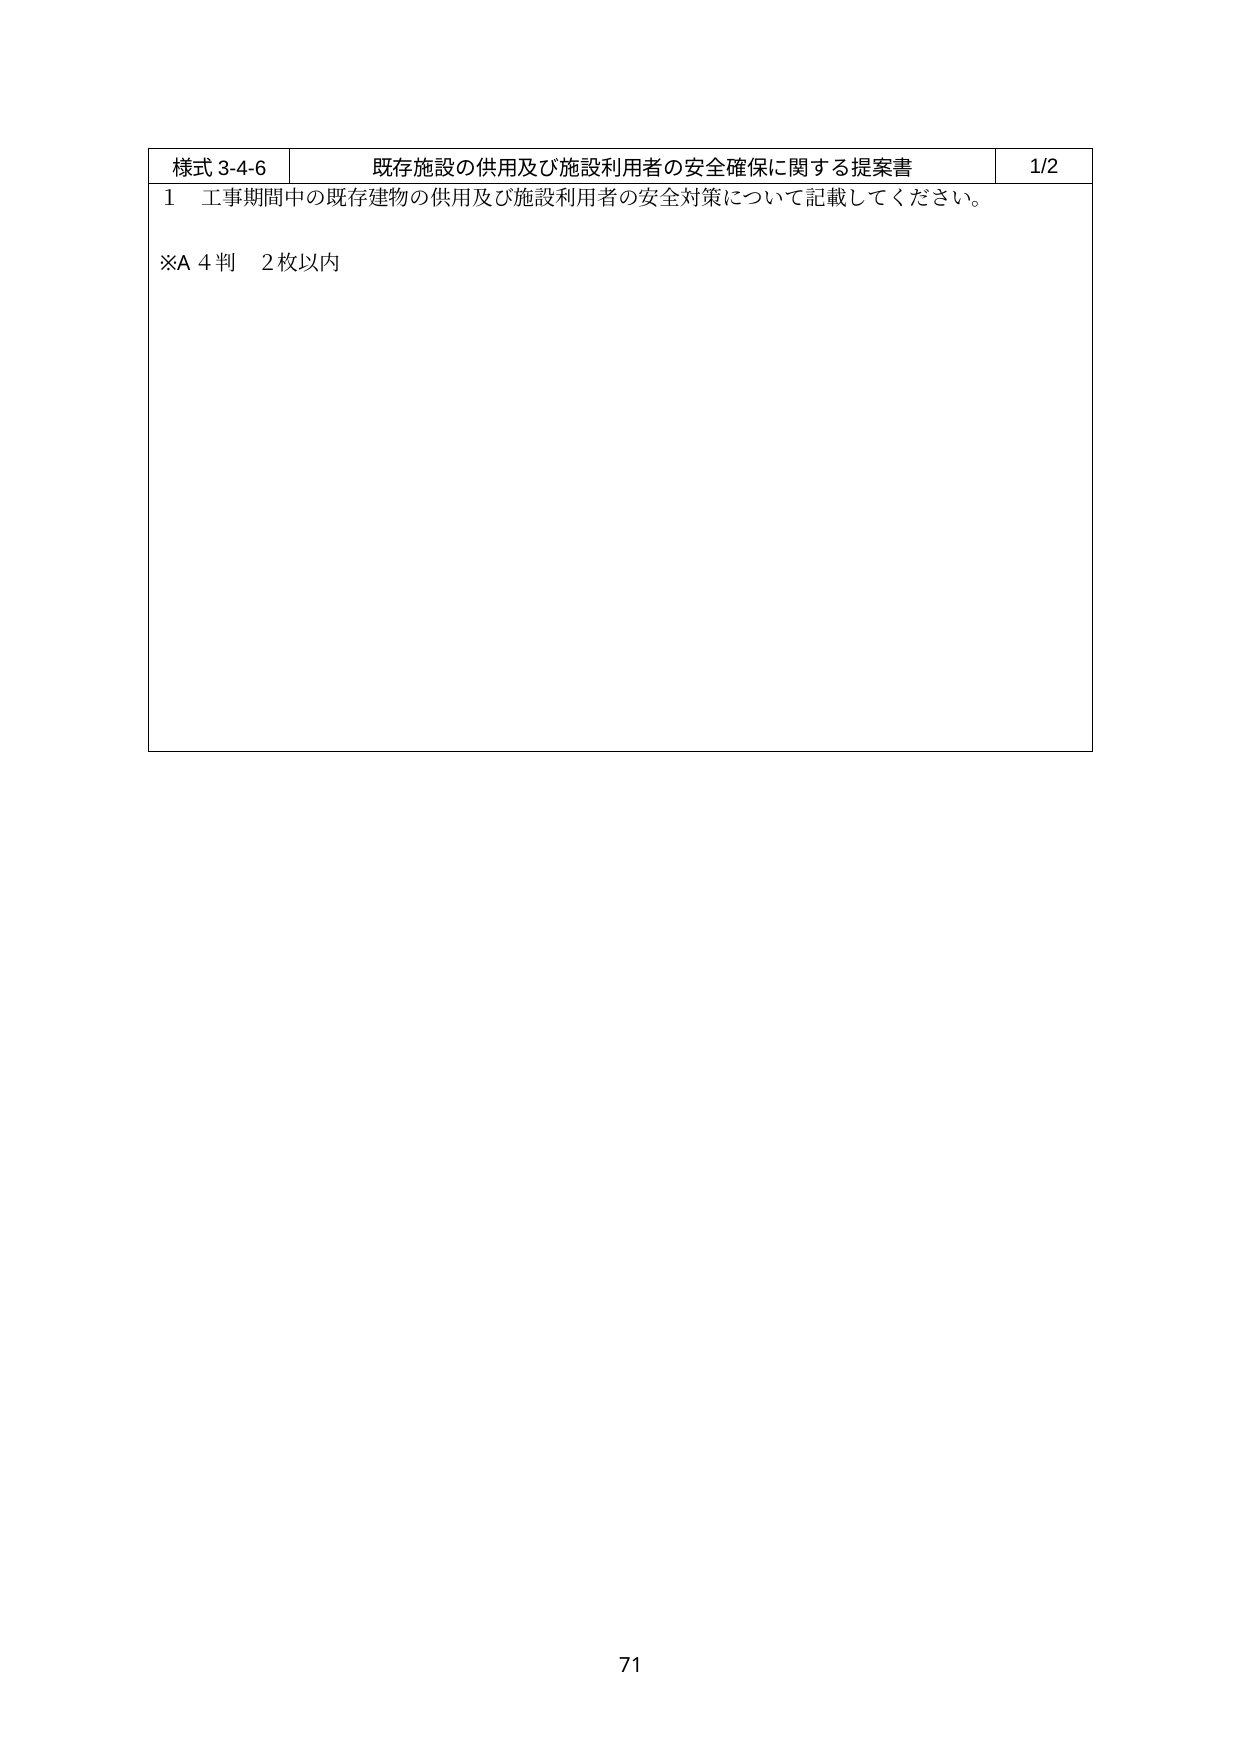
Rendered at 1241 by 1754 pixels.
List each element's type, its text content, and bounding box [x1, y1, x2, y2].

table_cell １ 工事期間中の既存建物の供用及び施設利用者の安全対策について記載してください。 ※A４判 ２枚以内 [149, 184, 1092, 751]
table_header 既存施設の供用及び施設利用者の安全確保に関する提案書 [290, 149, 995, 183]
table_header 様式3-4-6 [149, 149, 289, 183]
table_header 1/2 [996, 149, 1092, 183]
